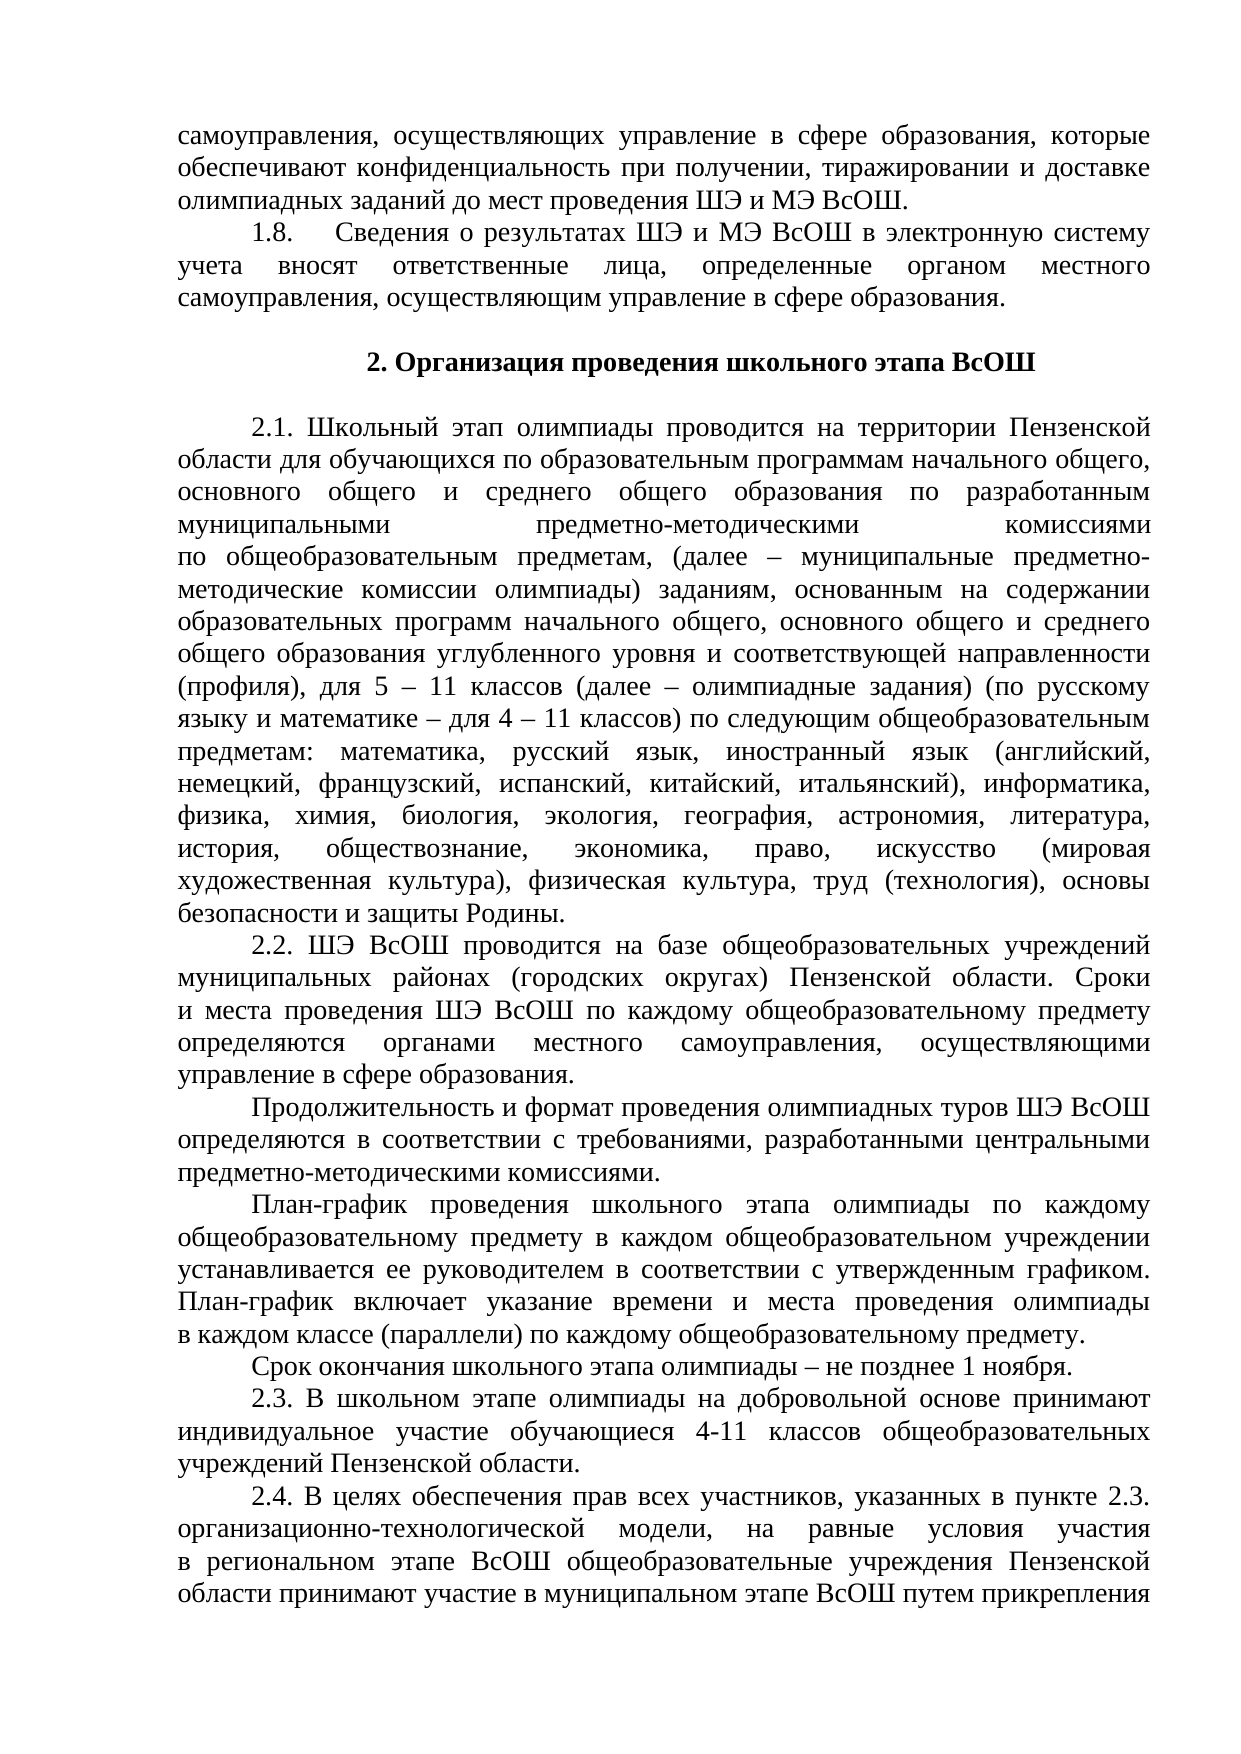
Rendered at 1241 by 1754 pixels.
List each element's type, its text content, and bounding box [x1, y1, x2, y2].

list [177, 118, 1152, 215]
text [177, 1479, 1152, 1608]
text Срок окончания школьного этапа олимпиады – не позднее 1 ноября. [177, 1349, 1152, 1382]
list 2. Организация проведения школьного этапа ВсОШ [177, 345, 1152, 377]
text 2.2. ШЭ ВсОШ проводится на базе общеобразовательных учреждений муниципальных районах (городских округах) Пензенской области. Сроки и места проведения ШЭ ВсОШ по каждому общеобразовательному предмету определяются органами местного самоуправления, осуществляющими управление в сфере образования. [177, 928, 1152, 1090]
text 2.1. Школьный этап олимпиады проводится на территории Пензенской области для обучающихся по образовательным программам начального общего, основного общего и среднего общего образования по разработанным муниципальными предметно-методическими комиссиями по общеобразовательным предметам, (далее – муниципальные предметно-методические комиссии олимпиады) заданиям, основанным на содержании образовательных программ начального общего, основного общего и среднего общего образования углубленного уровня и соответствующей направленности (профиля), для 5 – 11 классов (далее – олимпиадные задания) (по русскому языку и математике – для 4 – 11 классов) по следующим общеобразовательным предметам: математика, русский язык, иностранный язык (английский, немецкий, французский, испанский, китайский, итальянский), информатика, физика, химия, биология, экология, география, астрономия, литература, история, обществознание, экономика, право, искусство (мировая художественная культура), физическая культура, труд (технология), основы безопасности и защиты Родины. [177, 410, 1152, 928]
list Сведения о результатах ШЭ и МЭ ВсОШ в электронную систему учета вносят ответственные лица, определенные органом местного самоуправления, осуществляющим управление в сфере образования. [177, 215, 1152, 312]
text 2.3. В школьном этапе олимпиады на добровольной основе принимают индивидуальное участие обучающиеся 4-11 классов общеобразовательных учреждений Пензенской области. [177, 1382, 1152, 1479]
text Продолжительность и формат проведения олимпиадных туров ШЭ ВсОШ определяются в соответствии с требованиями, разработанными центральными предметно-методическими комиссиями. [177, 1090, 1152, 1187]
text План-график проведения школьного этапа олимпиады по каждому общеобразовательному предмету в каждом общеобразовательном учреждении устанавливается ее руководителем в соответствии с утвержденным графиком. План-график включает указание времени и места проведения олимпиады в каждом классе (параллели) по каждому общеобразовательному предмету. [177, 1187, 1152, 1349]
